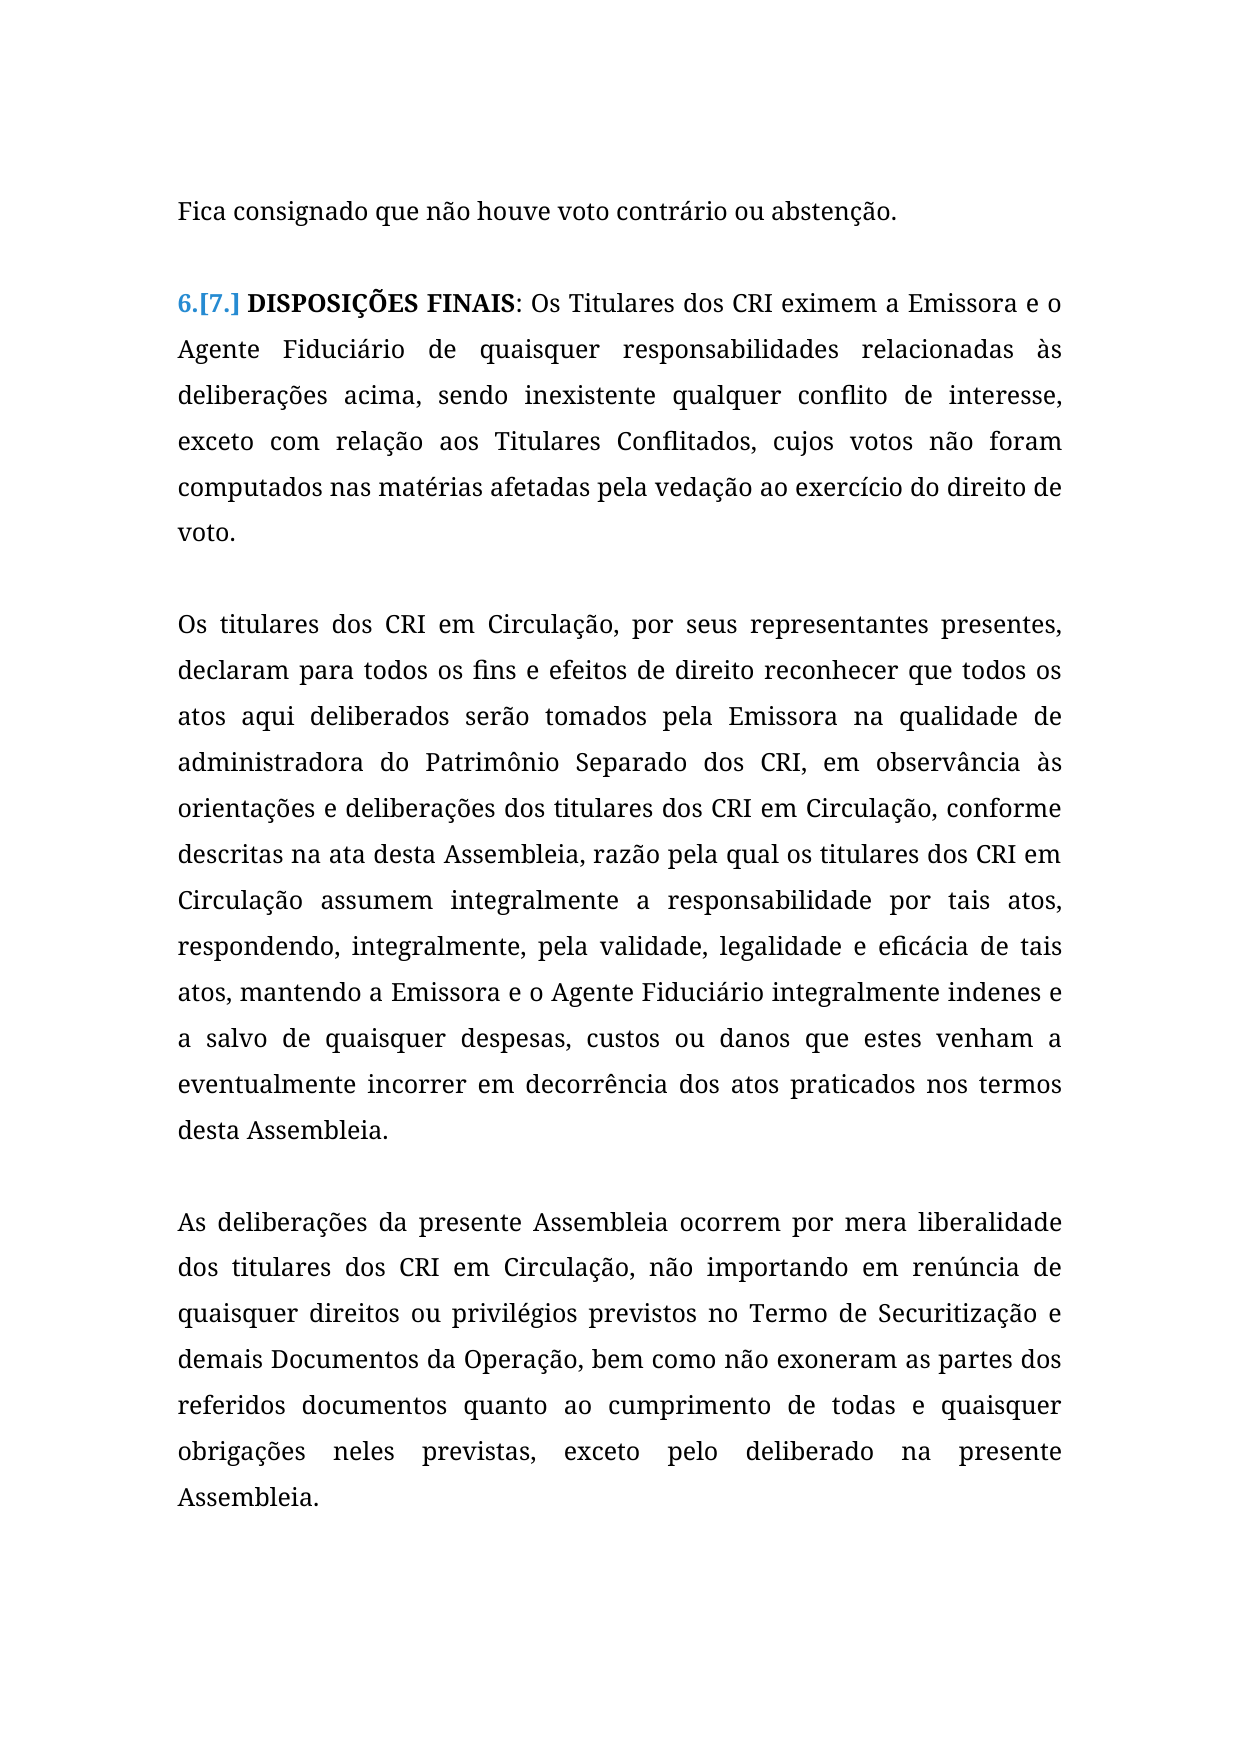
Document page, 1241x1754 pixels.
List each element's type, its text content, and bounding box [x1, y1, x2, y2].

list Os titulares dos CRI em Circulação, por seus representantes presentes, declaram para todos os fins e efeitos de direito reconhecer que todos os atos aqui deliberados serão tomados pela Emissora na qualidade de administradora do Patrimônio Separado dos CRI, em observância às orientações e deliberações dos titulares dos CRI em Circulação, conforme descritas na ata desta Assembleia, razão pela qual os titulares dos CRI em Circulação assumem integralmente a responsabilidade por tais atos, respondendo, integralmente, pela validade, legalidade e eficácia de tais atos, mantendo a Emissora e o Agente Fiduciário integralmente indenes e a salvo de quaisquer despesas, custos ou danos que estes venham a eventualmente incorrer em decorrência dos atos praticados nos termos desta Assembleia. [177, 607, 1063, 1146]
list Fica consignado que não houve voto contrário ou abstenção. [177, 193, 1063, 228]
list As deliberações da presente Assembleia ocorrem por mera liberalidade dos titulares dos CRI em Circulação, não importando em renúncia de quaisquer direitos ou privilégios previstos no Termo de Securitização e demais Documentos da Operação, bem como não exoneram as partes dos referidos documentos quanto ao cumprimento de todas e quaisquer obrigações neles previstas, exceto pelo deliberado na presente Assembleia. [177, 1204, 1063, 1514]
list DISPOSIÇÕES FINAIS: Os Titulares dos CRI eximem a Emissora e o Agente Fiduciário de quaisquer responsabilidades relacionadas às deliberações acima, sendo inexistente qualquer conflito de interesse, exceto com relação aos Titulares Conflitados, cujos votos não foram computados nas matérias afetadas pela vedação ao exercício do direito de voto. [177, 285, 1063, 549]
